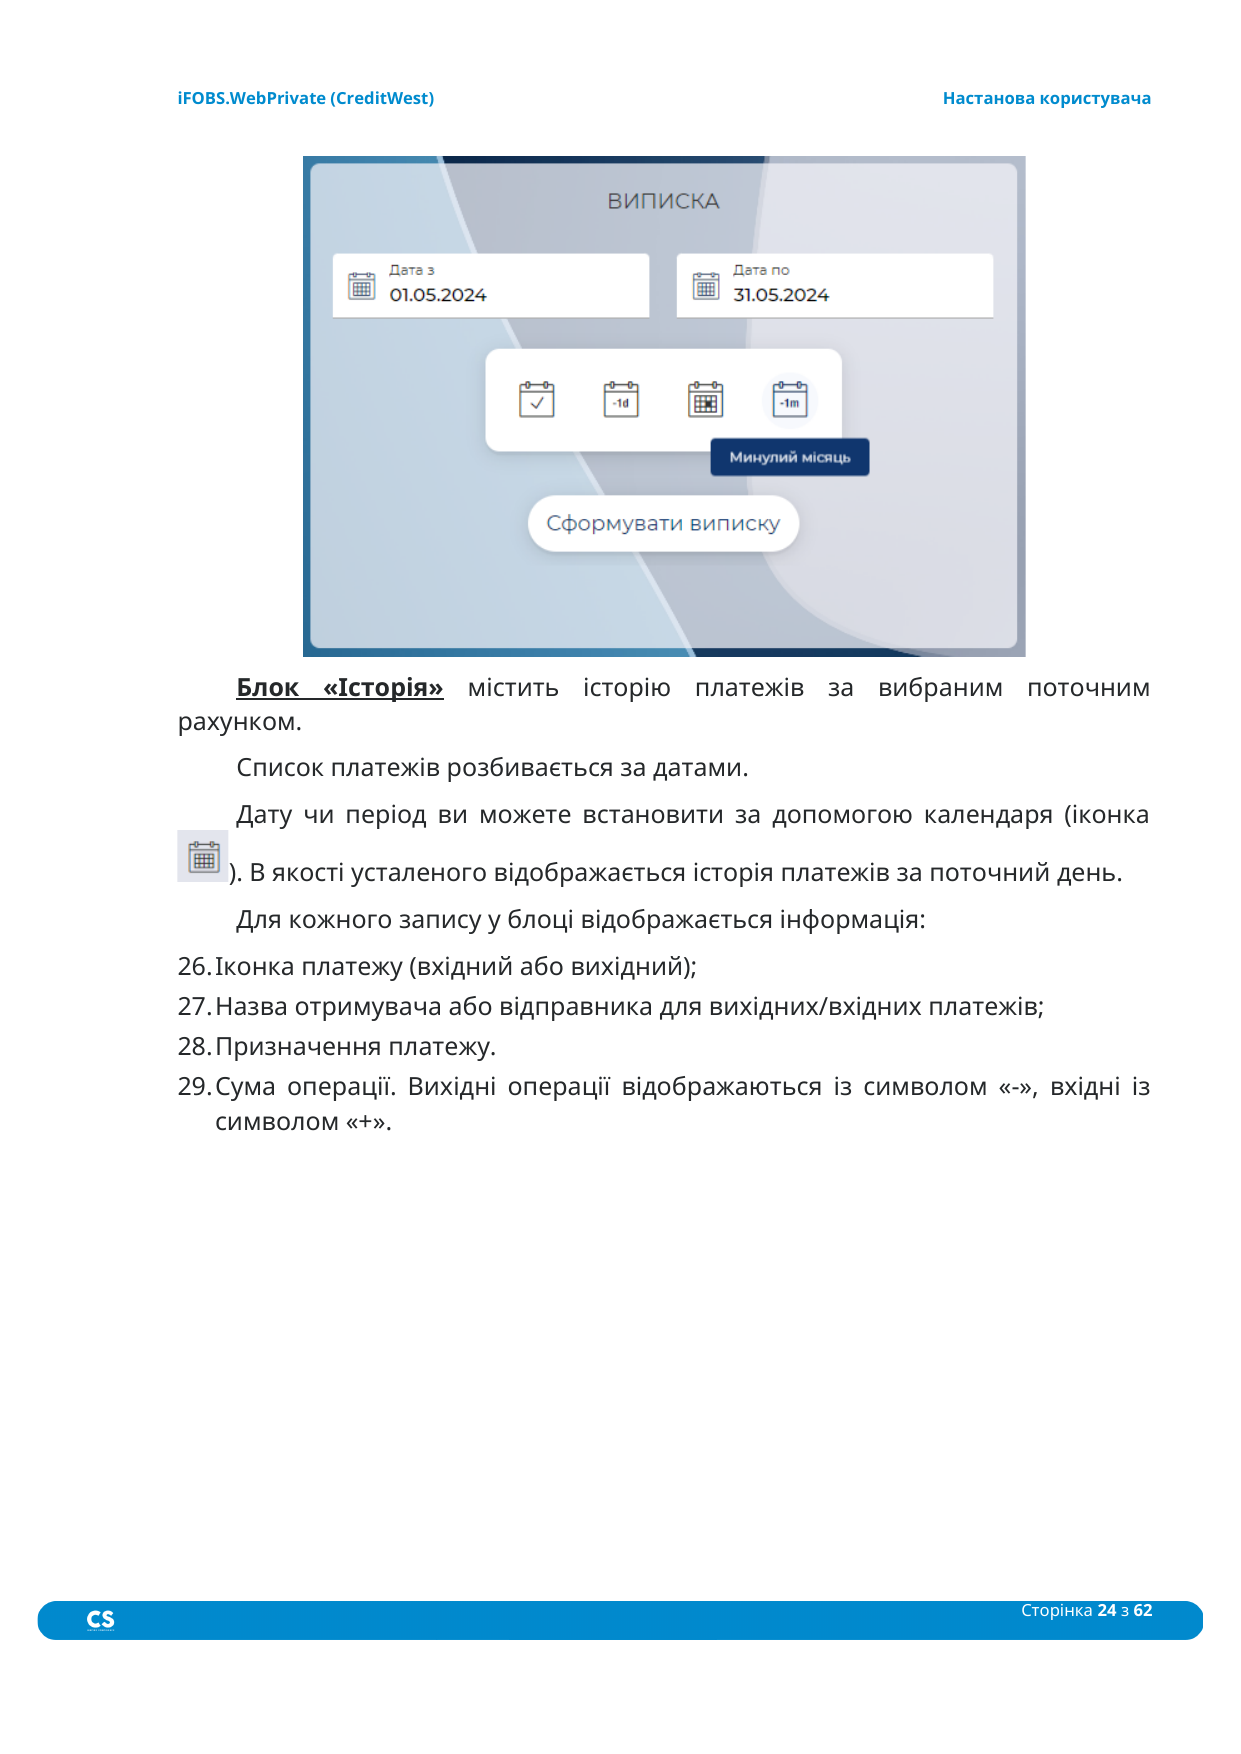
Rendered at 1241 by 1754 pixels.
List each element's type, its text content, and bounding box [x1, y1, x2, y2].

picture [37, 1601, 50, 1614]
text Для кожного запису у блоці відображається інформація: [177, 902, 1152, 936]
list Призначення платежу. [177, 1029, 1152, 1063]
picture [1193, 1631, 1203, 1640]
picture [103, 1611, 113, 1627]
list Сума операції. Вихідні операції відображаються із символом «-», вхідні із символом «+». [177, 1069, 1152, 1137]
list Іконка платежу (вхідний або вихідний); [177, 948, 1152, 982]
text Блок «Історія» містить історію платежів за вибраним поточним рахунком. [177, 669, 1152, 737]
picture [177, 830, 229, 882]
picture [37, 1627, 49, 1640]
picture [88, 1611, 99, 1627]
picture [303, 156, 1026, 657]
list Назва отримувача або відправника для вихідних/вхідних платежів; [177, 988, 1152, 1022]
picture [1192, 1601, 1203, 1610]
text Дату чи період ви можете встановити за допомогою календаря (іконка ). В якості усталеного відображається історія платежів за поточний день. [177, 796, 1152, 889]
text Список платежів розбивається за датами. [177, 750, 1152, 784]
